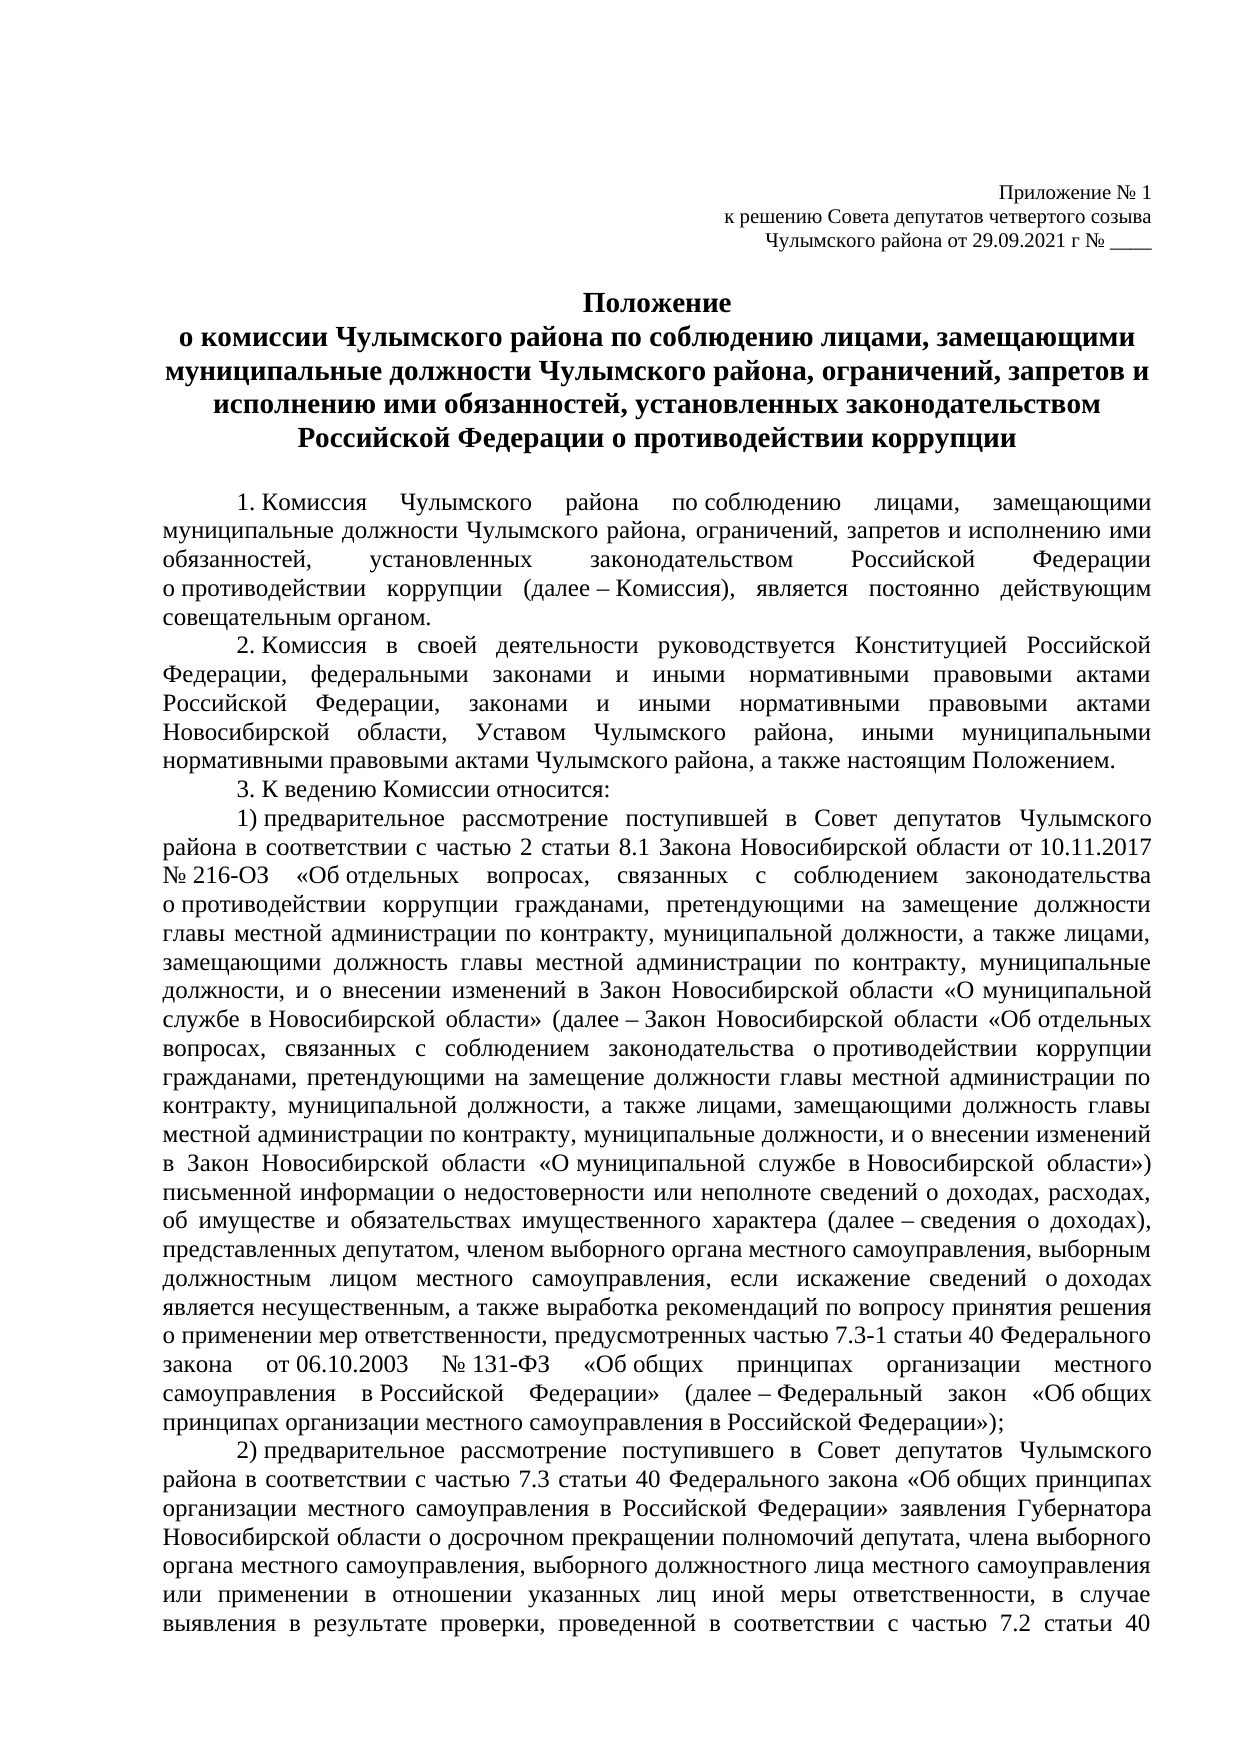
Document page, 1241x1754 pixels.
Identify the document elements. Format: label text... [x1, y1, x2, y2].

text о комиссии Чулымского района по соблюдению лицами, замещающими муниципальные должности Чулымского района, ограничений, запретов и исполнению ими обязанностей, установленных законодательством Российской Федерации о противодействии коррупции [162, 319, 1152, 453]
text Приложение № 1 [162, 180, 1152, 204]
text Чулымского района от 29.09.2021 г № ____ [162, 228, 1152, 252]
text 2. Комиссия в своей деятельности руководствуется Конституцией Российской Федерации, федеральными законами и иными нормативными правовыми актами Российской Федерации, законами и иными нормативными правовыми актами Новосибирской области, Уставом Чулымского района, иными муниципальными нормативными правовыми актами Чулымского района, а также настоящим Положением. [162, 631, 1152, 774]
text 1) предварительное рассмотрение поступившей в Совет депутатов Чулымского района в соответствии с частью 2 статьи 8.1 Закона Новосибирской области от 10.11.2017 № 216-ОЗ «Об отдельных вопросах, связанных с соблюдением законодательства о противодействии коррупции гражданами, претендующими на замещение должности главы местной администрации по контракту, муниципальной должности, а также лицами, замещающими должность главы местной администрации по контракту, муниципальные должности, и о внесении изменений в Закон Новосибирской области «О муниципальной службе в Новосибирской области» (далее ‒ Закон Новосибирской области «Об отдельных вопросах, связанных с соблюдением законодательства о противодействии коррупции гражданами, претендующими на замещение должности главы местной администрации по контракту, муниципальной должности, а также лицами, замещающими должность главы местной администрации по контракту, муниципальные должности, и о внесении изменений в Закон Новосибирской области «О муниципальной службе в Новосибирской области») письменной информации о недостоверности или неполноте сведений о доходах, расходах, об имуществе и обязательствах имущественного характера (далее ‒ сведения о доходах), представленных депутатом, членом выборного органа местного самоуправления, выборным должностным лицом местного самоуправления, если искажение сведений о доходах является несущественным, а также выработка рекомендаций по вопросу принятия решения о применении мер ответственности, предусмотренных частью 7.3-1 статьи 40 Федерального закона от 06.10.2003 № 131-ФЗ «Об общих принципах организации местного самоуправления в Российской Федерации» (далее ‒ Федеральный закон «Об общих принципах организации местного самоуправления в Российской Федерации»); [162, 803, 1152, 1436]
text к решению Совета депутатов четвертого созыва [162, 204, 1152, 228]
text 3. К ведению Комиссии относится: [162, 774, 1152, 803]
text 1. Комиссия Чулымского района по соблюдению лицами, замещающими муниципальные должности Чулымского района, ограничений, запретов и исполнению ими обязанностей, установленных законодательством Российской Федерации о противодействии коррупции (далее ‒ Комиссия), является постоянно действующим совещательным органом. [162, 487, 1152, 631]
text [162, 1436, 1152, 1637]
text Положение [162, 286, 1152, 319]
